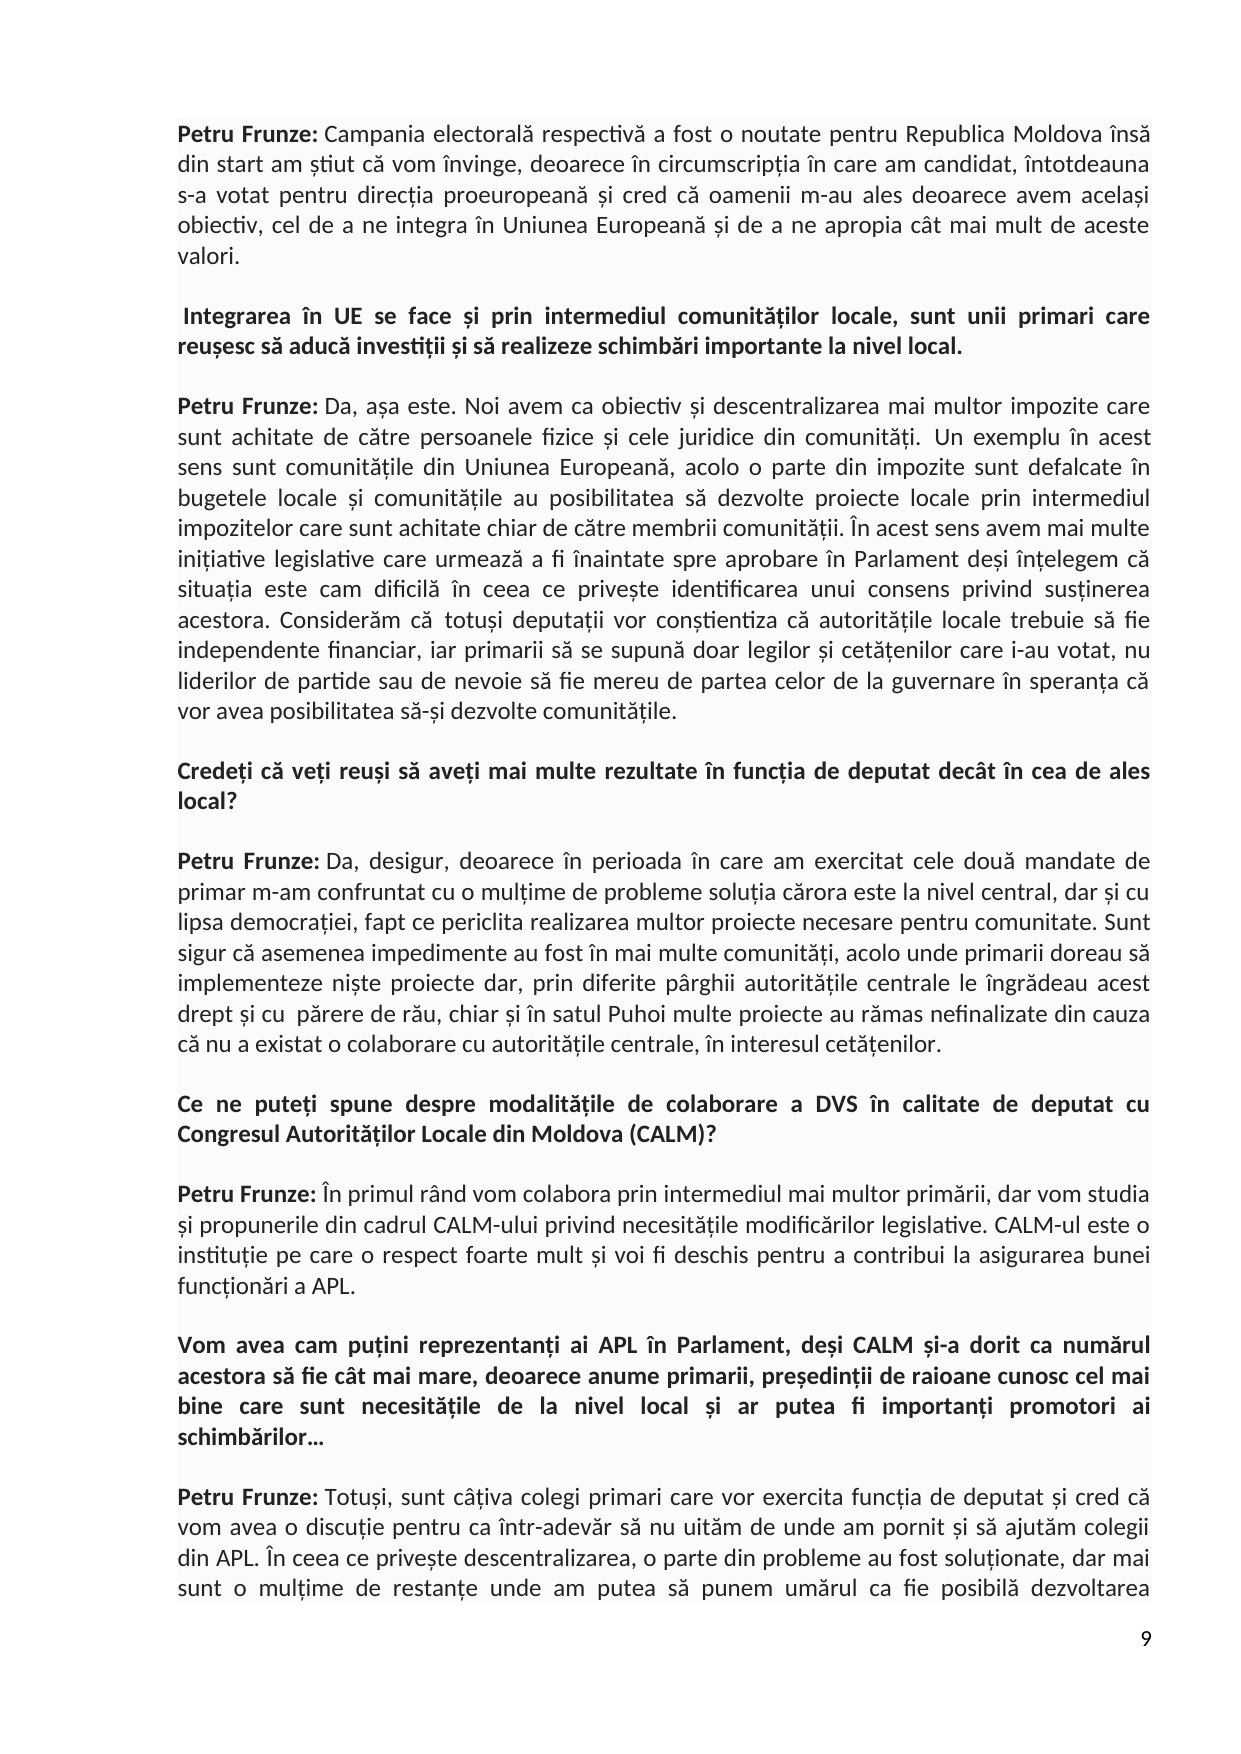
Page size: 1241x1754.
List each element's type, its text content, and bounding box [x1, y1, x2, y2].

text Petru Frunze: Campania electorală respectivă a fost o noutate pentru Republica Moldova însă din start am știut că vom învinge, deoarece în circumscripția în care am candidat, întotdeauna s-a votat pentru direcția proeuropeană și cred că oamenii m-au ales deoarece avem același obiectiv, cel de a ne integra în Uniunea Europeană și de a ne apropia cât mai mult de aceste valori. [177, 118, 1152, 271]
text Petru Frunze: În primul rând vom colabora prin intermediul mai multor primării, dar vom studia și propunerile din cadrul CALM-ului privind necesitățile modificărilor legislative. CALM-ul este o instituție pe care o respect foarte mult și voi fi deschis pentru a contribui la asigurarea bunei funcționări a APL. [177, 1178, 1152, 1300]
text Credeți că veți reuși să aveți mai multe rezultate în funcția de deputat decât în cea de ales local? [177, 755, 1152, 816]
text Petru Frunze: Da, desigur, deoarece în perioada în care am exercitat cele două mandate de primar m-am confruntat cu o mulțime de probleme soluția cărora este la nivel central, dar și cu lipsa democrației, fapt ce periclita realizarea multor proiecte necesare pentru comunitate. Sunt sigur că asemenea impedimente au fost în mai multe comunități, acolo unde primarii doreau să implementeze niște proiecte dar, prin diferite pârghii autoritățile centrale le îngrădeau acest drept și cu părere de rău, chiar și în satul Puhoi multe proiecte au rămas nefinalizate din cauza că nu a existat o colaborare cu autoritățile centrale, în interesul cetățenilor. [177, 845, 1152, 1059]
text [177, 1481, 1152, 1603]
text Petru Frunze: Da, așa este. Noi avem ca obiectiv și descentralizarea mai multor impozite care sunt achitate de către persoanele fizice și cele juridice din comunități. Un exemplu în acest sens sunt comunitățile din Uniunea Europeană, acolo o parte din impozite sunt defalcate în bugetele locale și comunitățile au posibilitatea să dezvolte proiecte locale prin intermediul impozitelor care sunt achitate chiar de către membrii comunității. În acest sens avem mai multe inițiative legislative care urmează a fi înaintate spre aprobare în Parlament deși înțelegem că situația este cam dificilă în ceea ce privește identificarea unui consens privind susținerea acestora. Considerăm că totuși deputații vor conștientiza că autoritățile locale trebuie să fie independente financiar, iar primarii să se supună doar legilor și cetățenilor care i-au votat, nu liderilor de partide sau de nevoie să fie mereu de partea celor de la guvernare în speranța că vor avea posibilitatea să-și dezvolte comunitățile. [177, 390, 1152, 726]
text Ce ne puteți spune despre modalitățile de colaborare a DVS în calitate de deputat cu Congresul Autorităților Locale din Moldova (CALM)? [177, 1088, 1152, 1149]
text Vom avea cam puțini reprezentanți ai APL în Parlament, deși CALM și-a dorit ca numărul acestora să fie cât mai mare, deoarece anume primarii, președinții de raioane cunosc cel mai bine care sunt necesitățile de la nivel local și ar putea fi importanți promotori ai schimbărilor… [177, 1329, 1152, 1452]
text Integrarea în UE se face și prin intermediul comunităților locale, sunt unii primari care reușesc să aducă investiții și să realizeze schimbări importante la nivel local. [177, 300, 1152, 361]
